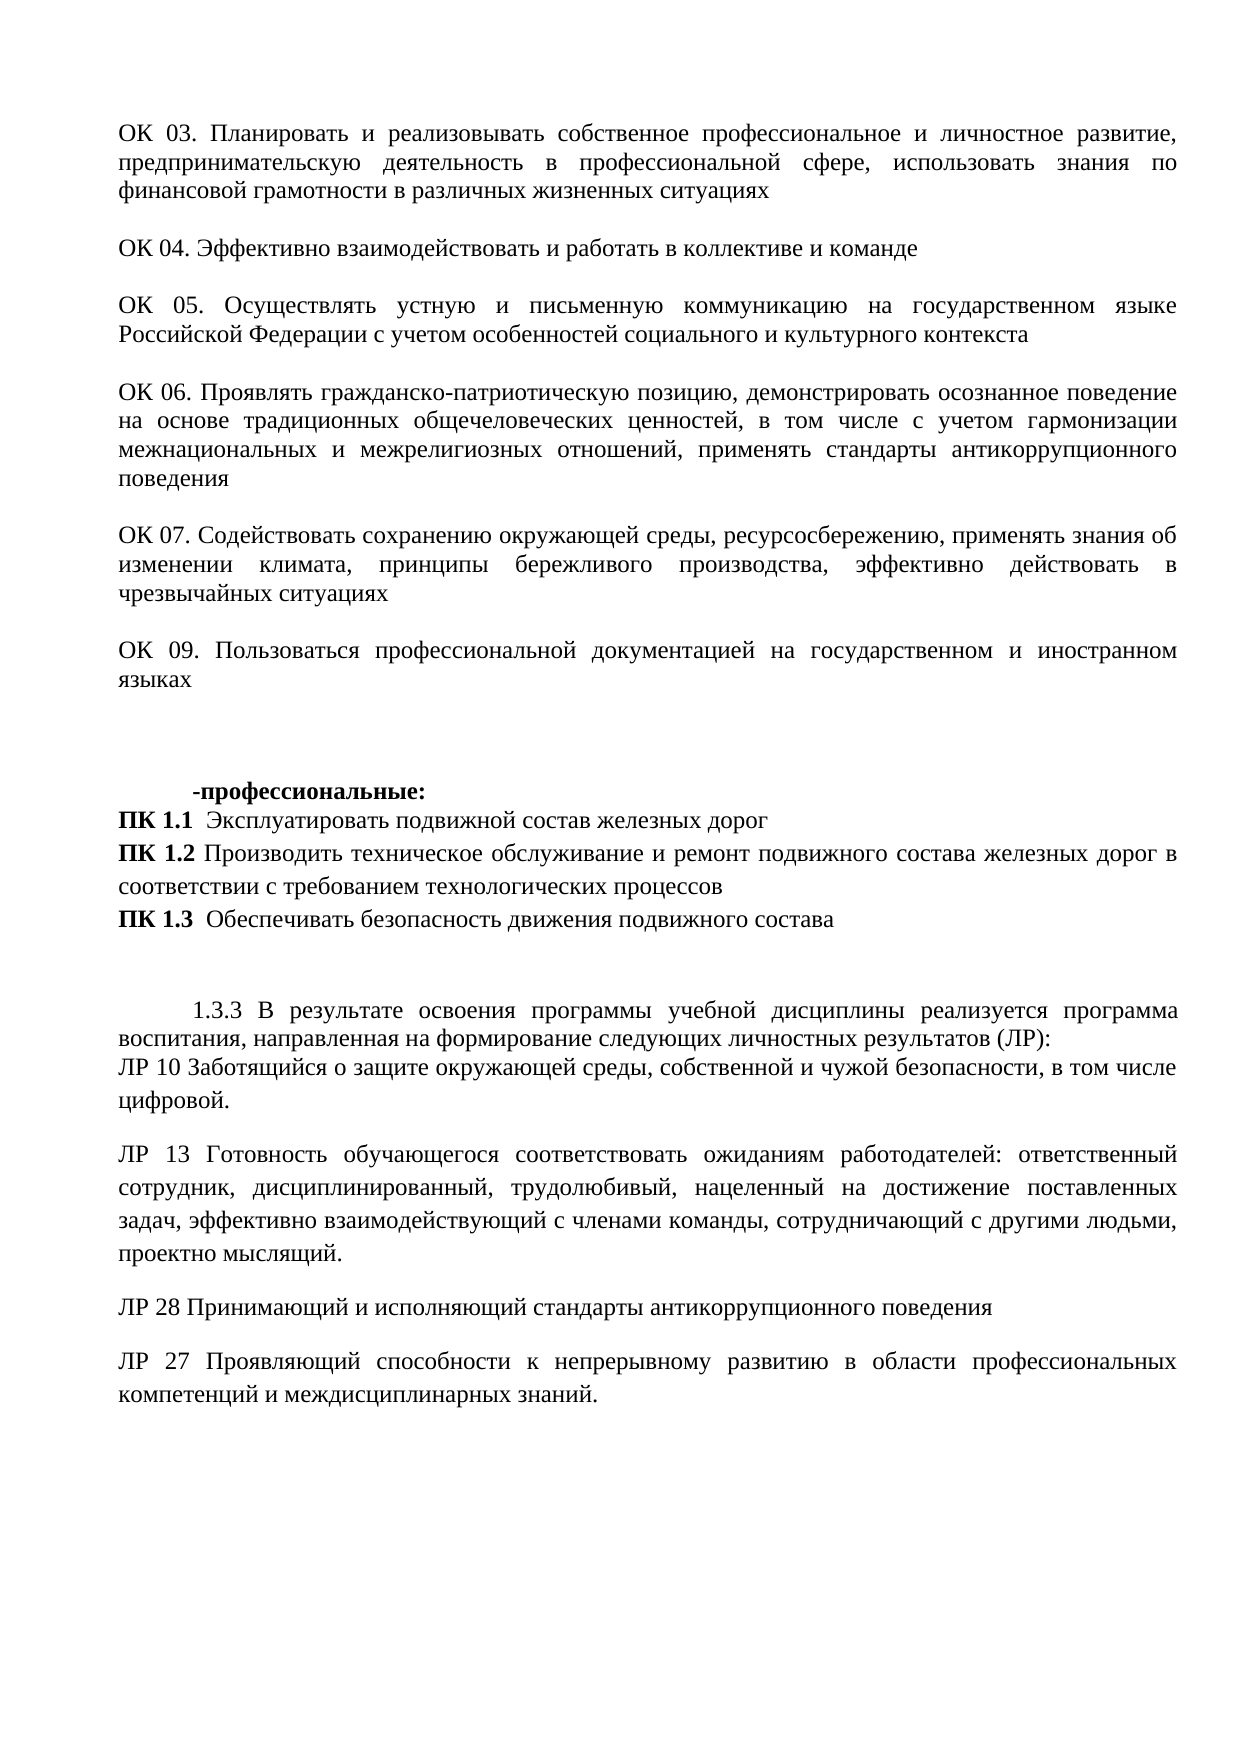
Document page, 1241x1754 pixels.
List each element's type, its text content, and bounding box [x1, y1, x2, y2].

text ЛР 13 Готовность обучающегося соответствовать ожиданиям работодателей: ответственный сотрудник, дисциплинированный, трудолюбивый, нацеленный на достижение поставленных задач, эффективно взаимодействующий с членами команды, сотрудничающий с другими людьми, проектно мыслящий. [118, 1139, 1178, 1267]
text ОК 07. Содействовать сохранению окружающей среды, ресурсосбережению, применять знания об изменении климата, принципы бережливого производства, эффективно действовать в чрезвычайных ситуациях [118, 521, 1178, 607]
text ПК 1.1 Эксплуатировать подвижной состав железных дорог [118, 805, 1178, 834]
text ОК 06. Проявлять гражданско-патриотическую позицию, демонстрировать осознанное поведение на основе традиционных общечеловеческих ценностей, в том числе с учетом гармонизации межнациональных и межрелигиозных отношений, применять стандарты антикоррупционного поведения [118, 377, 1178, 492]
text ОК 09. Пользоваться профессиональной документацией на государственном и иностранном языках [118, 636, 1178, 693]
text ЛР 10 Заботящийся о защите окружающей среды, собственной и чужой безопасности, в том числе цифровой. [118, 1052, 1178, 1114]
text ПК 1.2 Производить техническое обслуживание и ремонт подвижного состава железных дорог в соответствии с требованием технологических процессов [118, 838, 1178, 900]
text ЛР 27 Проявляющий способности к непрерывному развитию в области профессиональных компетенций и междисциплинарных знаний. [118, 1346, 1178, 1408]
text ЛР 28 Принимающий и исполняющий стандарты антикоррупционного поведения [118, 1292, 1178, 1321]
text ОК 05. Осуществлять устную и письменную коммуникацию на государственном языке Российской Федерации с учетом особенностей социального и культурного контекста [118, 291, 1178, 348]
text ОК 03. Планировать и реализовывать собственное профессиональное и личностное развитие, предпринимательскую деятельность в профессиональной сфере, использовать знания по финансовой грамотности в различных жизненных ситуациях [118, 118, 1178, 204]
text ОК 04. Эффективно взаимодействовать и работать в коллективе и команде [118, 233, 1178, 262]
text -профессиональные: [118, 776, 1178, 805]
text 1.3.3 В результате освоения программы учебной дисциплины реализуется программа воспитания, направленная на формирование следующих личностных результатов (ЛР): [118, 995, 1178, 1052]
text ПК 1.3 Обеспечивать безопасность движения подвижного состава [118, 904, 1178, 933]
